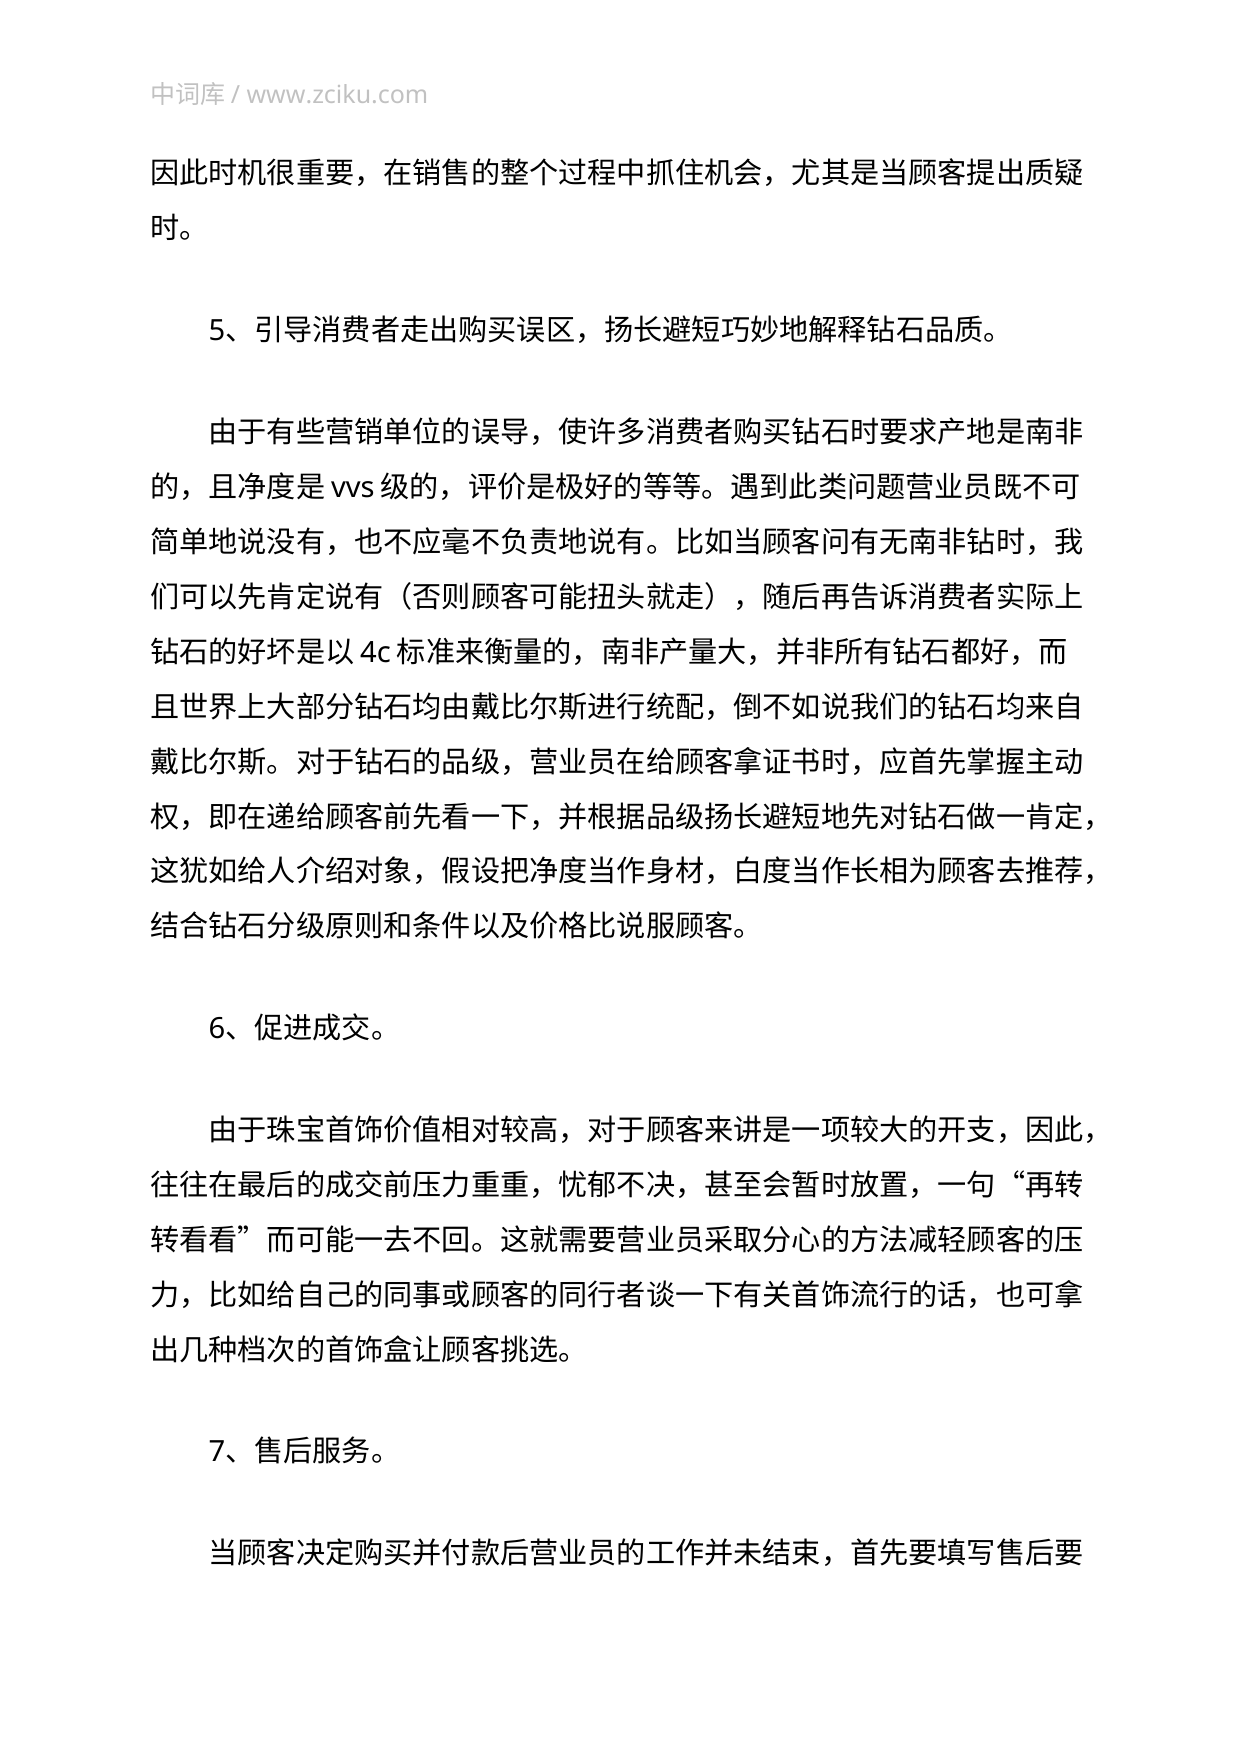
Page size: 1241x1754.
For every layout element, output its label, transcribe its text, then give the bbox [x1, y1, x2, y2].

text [150, 1530, 1090, 1572]
text 5、引导消费者走出购买误区，扬长避短巧妙地解释钻石品质。 [150, 307, 1090, 349]
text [150, 150, 1090, 247]
text 7、售后服务。 [150, 1428, 1090, 1470]
text 6、促进成交。 [150, 1005, 1090, 1047]
text 由于珠宝首饰价值相对较高，对于顾客来讲是一项较大的开支，因此，往往在最后的成交前压力重重，忧郁不决，甚至会暂时放置，一句“再转转看看”而可能一去不回。这就需要营业员采取分心的方法减轻顾客的压力，比如给自己的同事或顾客的同行者谈一下有关首饰流行的话，也可拿出几种档次的首饰盒让顾客挑选。 [150, 1107, 1090, 1368]
text 由于有些营销单位的误导，使许多消费者购买钻石时要求产地是南非的，且净度是vvs级的，评价是极好的等等。遇到此类问题营业员既不可简单地说没有，也不应毫不负责地说有。比如当顾客问有无南非钻时，我们可以先肯定说有（否则顾客可能扭头就走），随后再告诉消费者实际上钻石的好坏是以4c标准来衡量的，南非产量大，并非所有钻石都好，而且世界上大部分钻石均由戴比尔斯进行统配，倒不如说我们的钻石均来自戴比尔斯。对于钻石的品级，营业员在给顾客拿证书时，应首先掌握主动权，即在递给顾客前先看一下，并根据品级扬长避短地先对钻石做一肯定，这犹如给人介绍对象，假设把净度当作身材，白度当作长相为顾客去推荐，结合钻石分级原则和条件以及价格比说服顾客。 [150, 409, 1090, 945]
